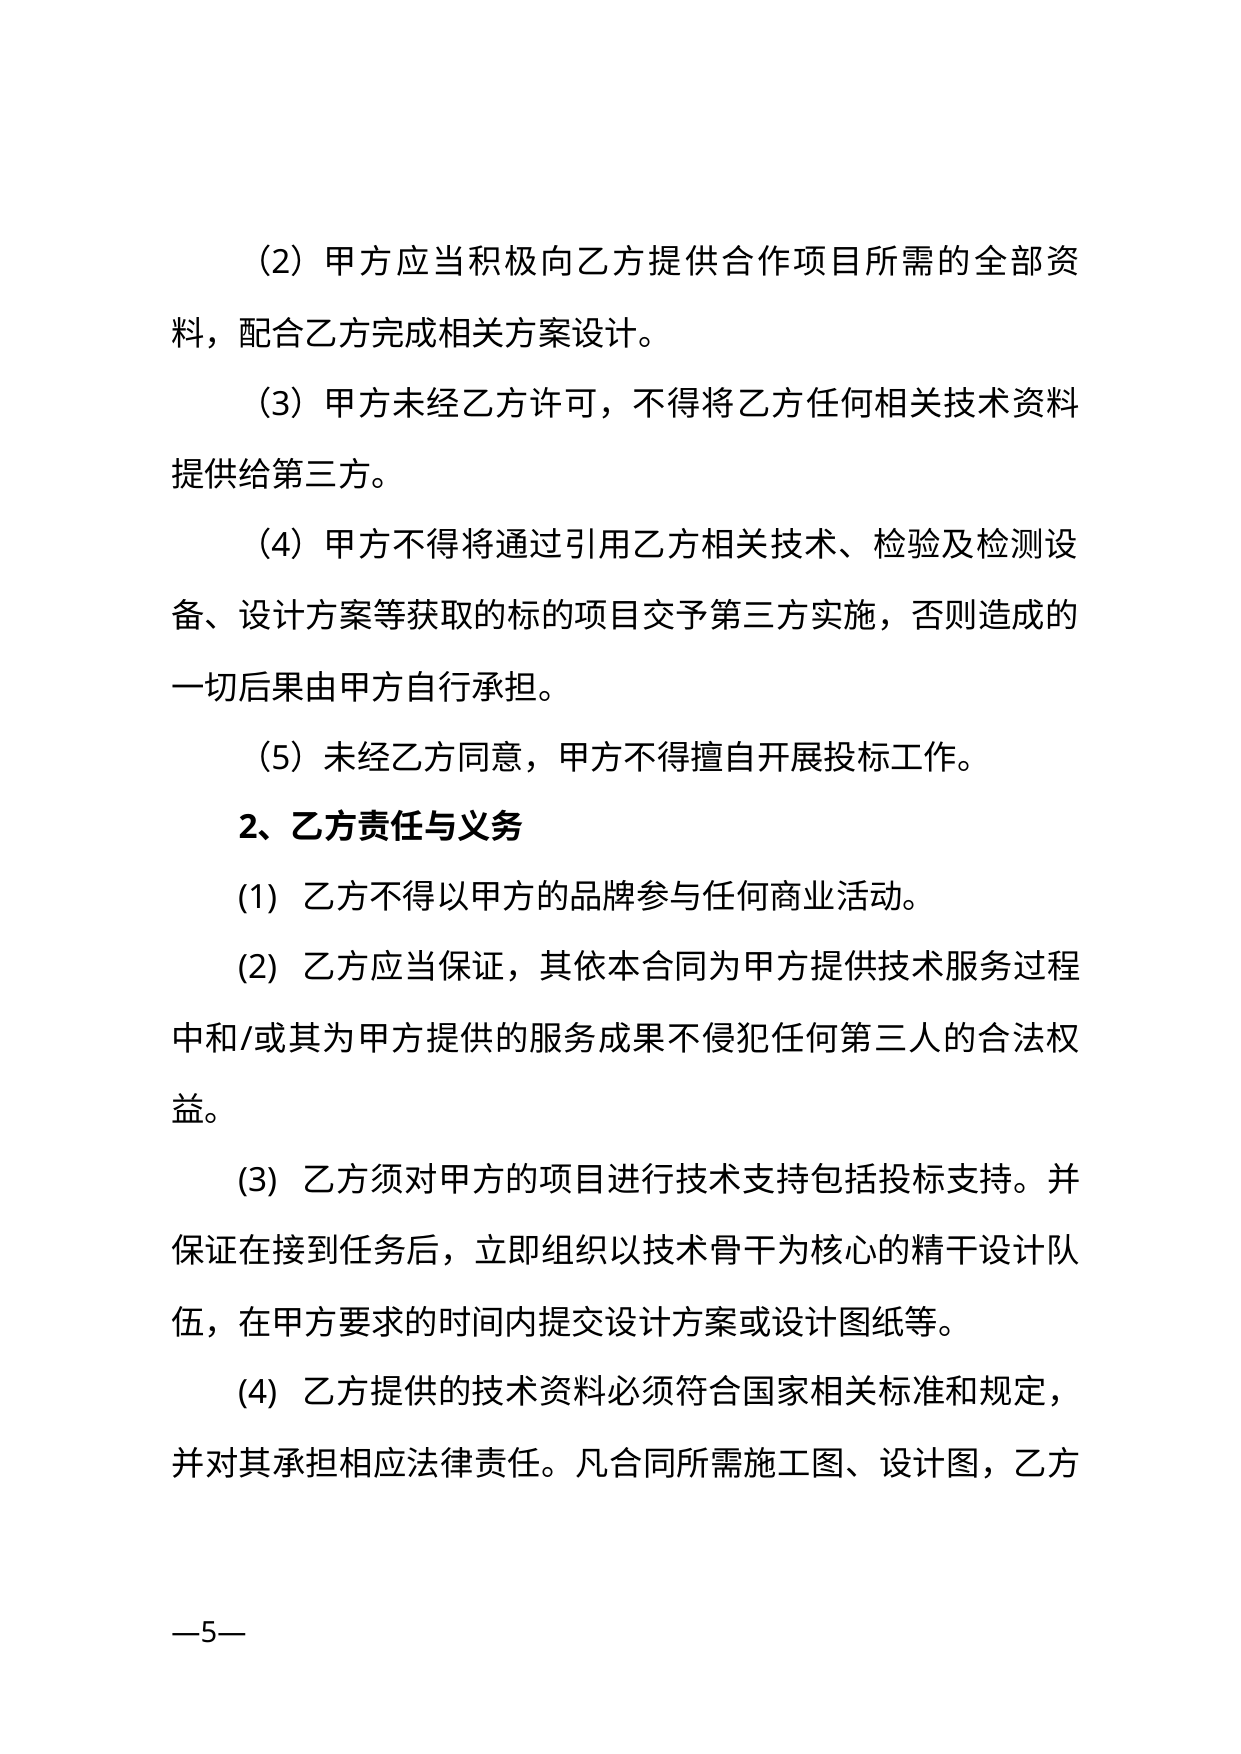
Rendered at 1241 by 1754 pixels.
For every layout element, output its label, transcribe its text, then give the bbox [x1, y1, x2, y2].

list 未经乙方同意，甲方不得擅自开展投标工作。 [171, 722, 1081, 787]
text 2、乙方责任与义务 [171, 792, 1081, 857]
list 甲方不得将通过引用乙方相关技术、检验及检测设备、设计方案等获取的标的项目交予第三方实施，否则造成的一切后果由甲方自行承担。 [171, 509, 1081, 717]
list 乙方须对甲方的项目进行技术支持包括投标支持。并保证在接到任务后，立即组织以技术骨干为核心的精干设计队伍，在甲方要求的时间内提交设计方案或设计图纸等。 [171, 1144, 1081, 1352]
list 乙方不得以甲方的品牌参与任何商业活动。 [171, 862, 1081, 927]
list 甲方应当积极向乙方提供合作项目所需的全部资料，配合乙方完成相关方案设计。 [171, 227, 1081, 363]
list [171, 1357, 1081, 1493]
list 乙方应当保证，其依本合同为甲方提供技术服务过程中和/或其为甲方提供的服务成果不侵犯任何第三人的合法权益。 [171, 932, 1081, 1139]
list 甲方未经乙方许可，不得将乙方任何相关技术资料提供给第三方。 [171, 368, 1081, 505]
